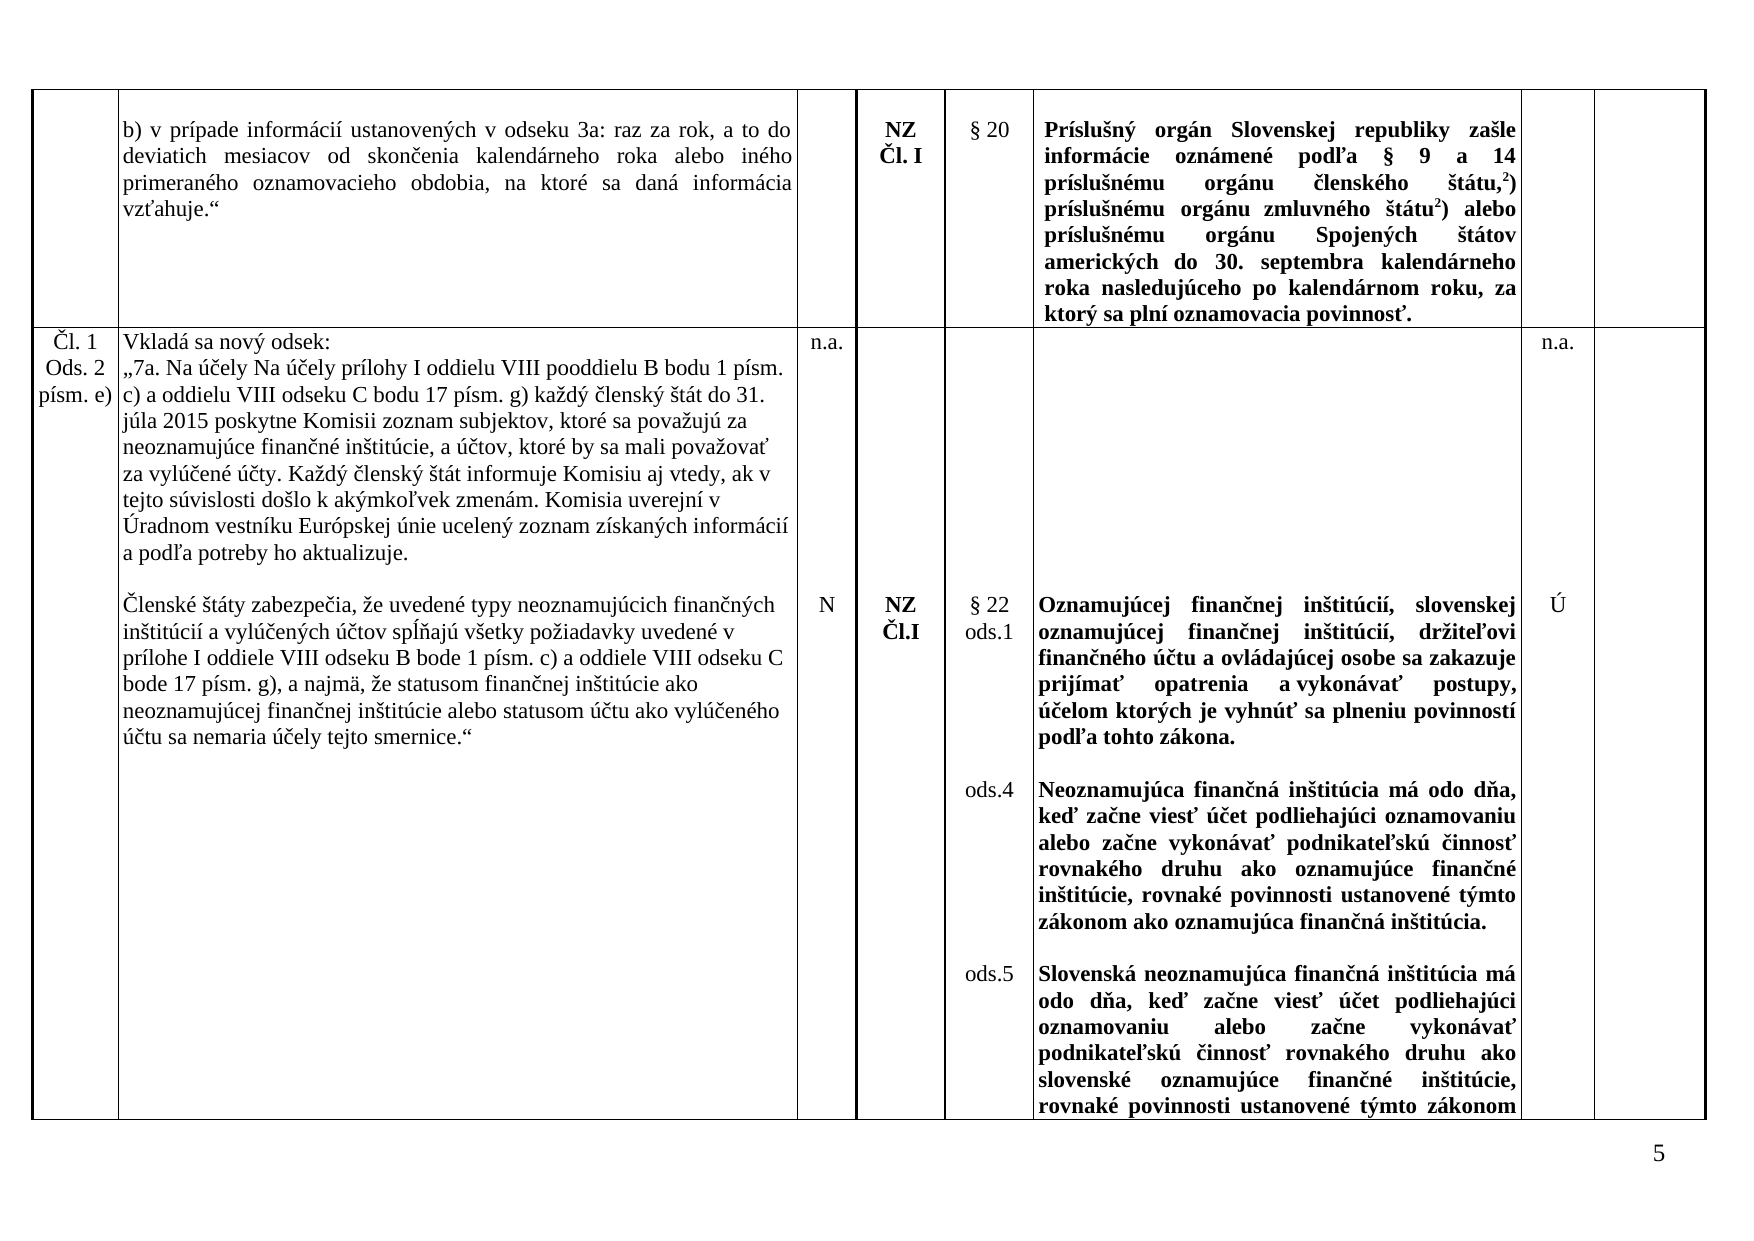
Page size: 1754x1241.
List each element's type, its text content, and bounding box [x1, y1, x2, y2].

table_cell N [798, 90, 855, 327]
table_cell n.a. N [798, 328, 855, 1118]
table_cell § 7 ods. 1 § 20 [946, 90, 1033, 327]
table_cell 442/ 2012 NZ Čl. I [858, 90, 944, 327]
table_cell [34, 90, 118, 327]
table_cell n.a. Ú [1522, 328, 1594, 1118]
table_cell Ú [1522, 90, 1594, 327]
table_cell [119, 328, 797, 1118]
table_cell NZ Čl.I [858, 328, 944, 1118]
table_cell [1595, 90, 1704, 327]
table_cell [34, 328, 118, 1118]
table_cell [119, 90, 797, 327]
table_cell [1034, 328, 1521, 1118]
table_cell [946, 328, 1033, 1118]
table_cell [1034, 90, 1521, 327]
table_cell [1595, 328, 1704, 1118]
